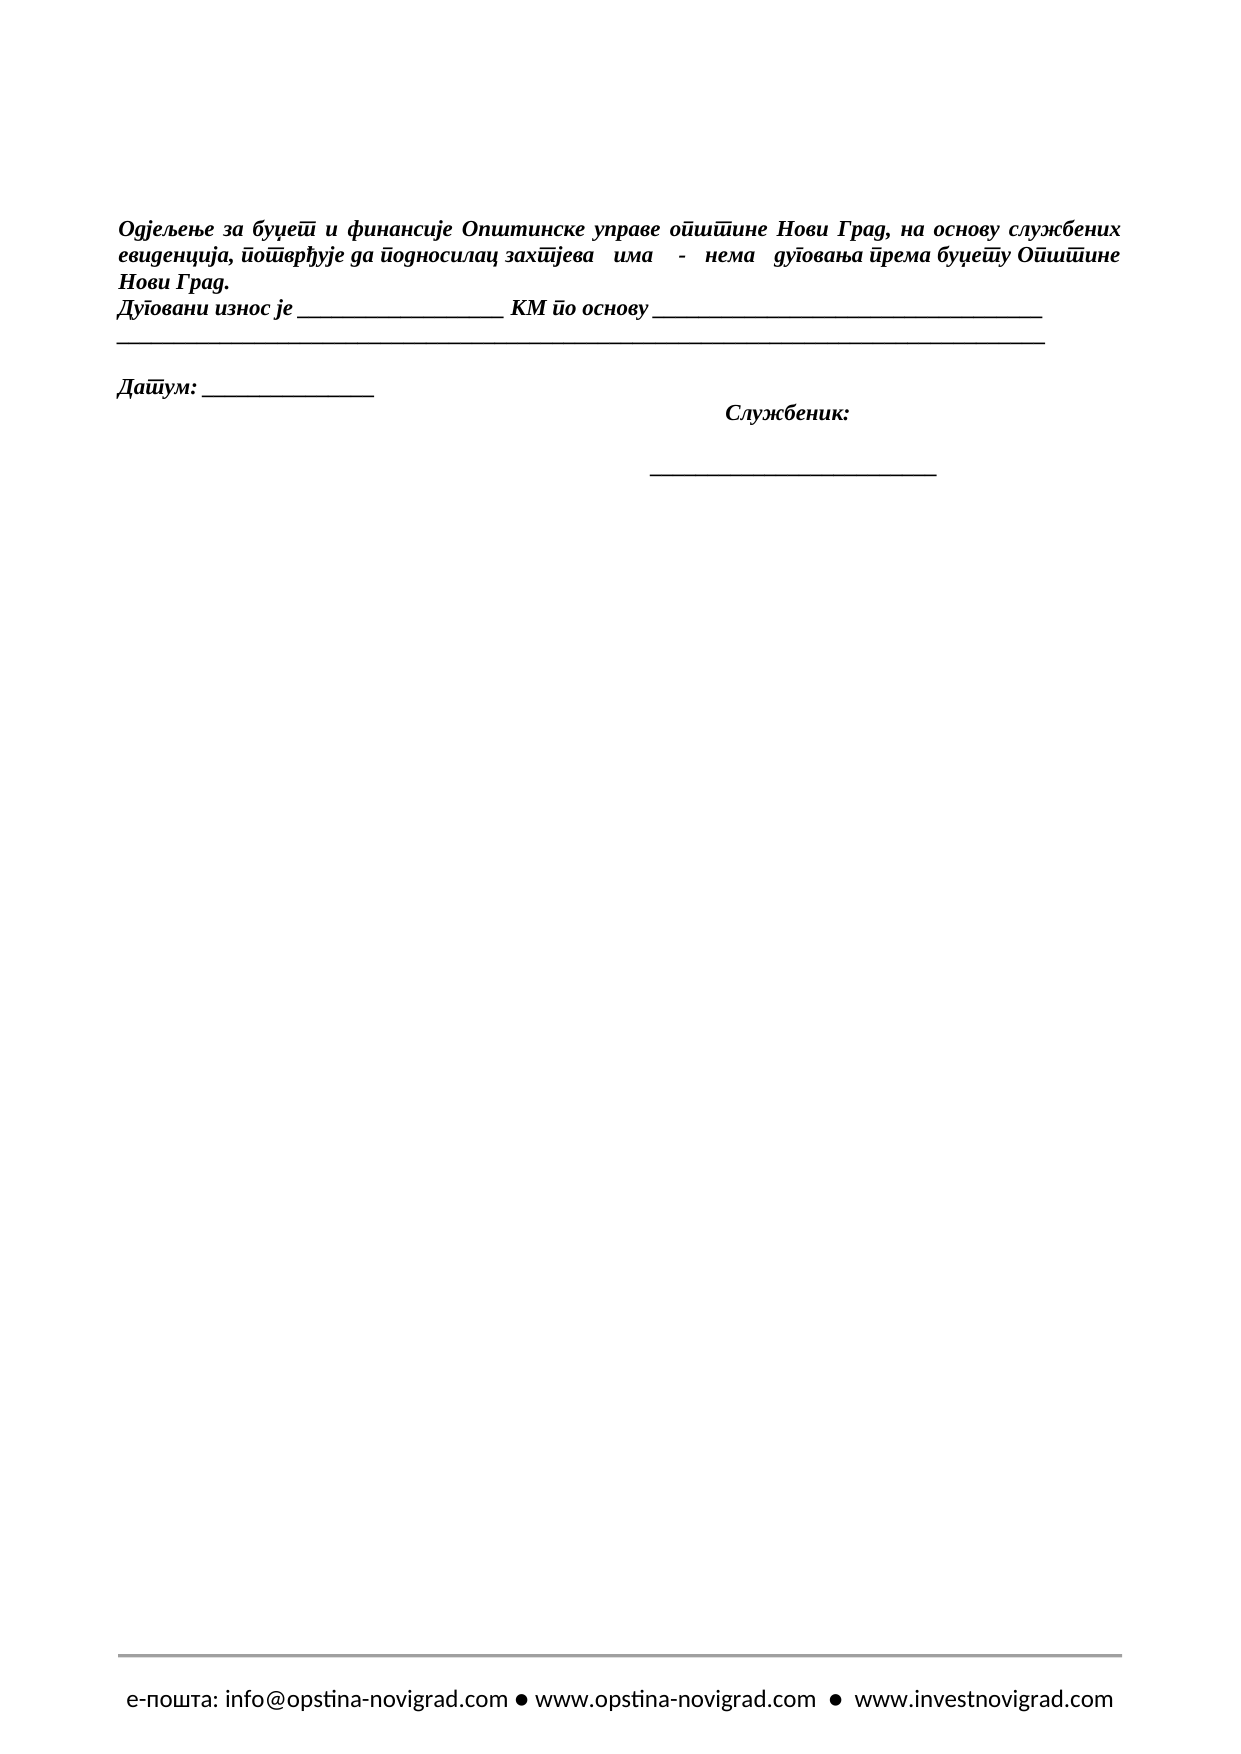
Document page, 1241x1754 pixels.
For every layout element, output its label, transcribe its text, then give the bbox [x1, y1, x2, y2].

text Дуговани износ је __________________ КМ по основу __________________________________ [118, 294, 1122, 320]
text _________________________________________________________________________________ [118, 320, 1122, 347]
text Службеник: [118, 399, 1122, 426]
text Датум: _______________ [118, 373, 1122, 399]
text _________________________ [118, 452, 1122, 478]
text Одјељење за буџет и финансије Општинске управе општине Нови Град, на основу службених евиденција, потврђује да подносилац захтјева има - нема дуговања према буџету Општине Нови Град. [118, 215, 1122, 294]
